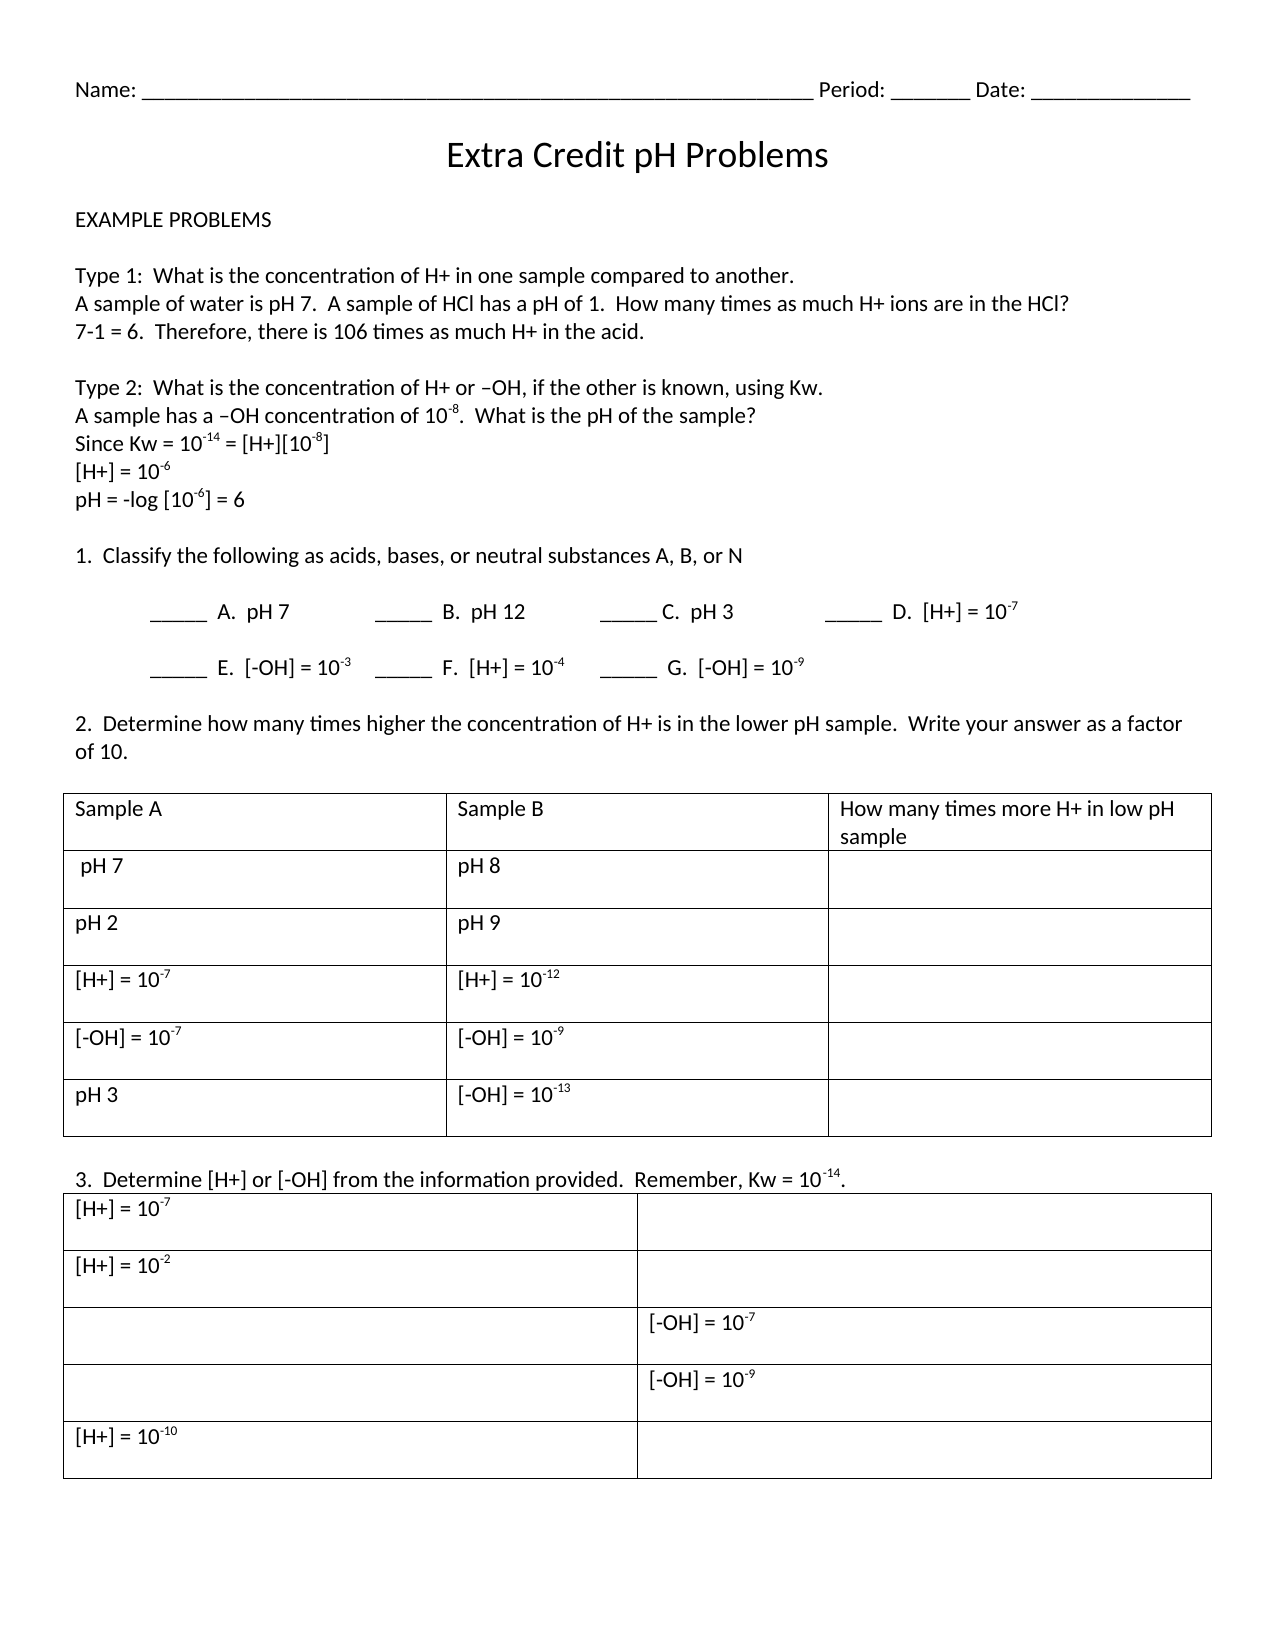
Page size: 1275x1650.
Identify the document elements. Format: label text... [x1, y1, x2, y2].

table_header Sample A [64, 794, 446, 850]
table_cell [829, 851, 1211, 907]
table_cell [H+] = 10-10 [64, 1422, 637, 1478]
table_cell [H+] = 10-12 [447, 966, 828, 1022]
text _____ A. pH 7 _____ B. pH 12 _____ C. pH 3 _____ D. [H+] = 10-7 [75, 597, 1200, 625]
text 3. Determine [H+] or [-OH] from the information provided. Remember, Kw = 10-14. [75, 1165, 1200, 1193]
text 7-1 = 6. Therefore, there is 106 times as much H+ in the acid. [75, 317, 1200, 345]
text A sample has a –OH concentration of 10-8. What is the pH of the sample? [75, 401, 1200, 429]
table_cell [829, 909, 1211, 964]
table_cell [-OH] = 10-7 [638, 1308, 1211, 1364]
table_cell [638, 1251, 1211, 1307]
text Name: ___________________________________________________________ Period: _______ Date: ______________ [75, 75, 1200, 103]
table_cell pH 9 [447, 909, 828, 964]
text 2. Determine how many times higher the concentration of H+ is in the lower pH sample. Write your answer as a factor of 10. [75, 709, 1200, 765]
text Extra Credit pH Problems [75, 131, 1200, 177]
table_cell pH 3 [64, 1080, 446, 1136]
table_cell [-OH] = 10-13 [447, 1080, 828, 1136]
table_cell [H+] = 10-2 [64, 1251, 637, 1307]
table_header [638, 1194, 1211, 1250]
table_cell [H+] = 10-7 [64, 966, 446, 1022]
text [H+] = 10-6 [75, 457, 1200, 485]
table_cell pH 7 [64, 851, 446, 907]
text 1. Classify the following as acids, bases, or neutral substances A, B, or N [75, 541, 1200, 569]
table_cell [-OH] = 10-9 [638, 1365, 1211, 1421]
text Since Kw = 10-14 = [H+][10-8] [75, 429, 1200, 457]
table_cell [829, 1080, 1211, 1136]
text Type 2: What is the concentration of H+ or –OH, if the other is known, using Kw. [75, 373, 1200, 401]
table_cell [64, 1365, 637, 1421]
table_header How many times more H+ in low pH sample [829, 794, 1211, 850]
text _____ E. [-OH] = 10-3 _____ F. [H+] = 10-4 _____ G. [-OH] = 10-9 [75, 653, 1200, 681]
table_cell [829, 966, 1211, 1022]
text pH = -log [10-6] = 6 [75, 485, 1200, 513]
text EXAMPLE PROBLEMS [75, 205, 1200, 233]
table_cell [829, 1023, 1211, 1079]
table_cell pH 2 [64, 909, 446, 964]
table_cell [638, 1422, 1211, 1478]
table_cell pH 8 [447, 851, 828, 907]
table_header [H+] = 10-7 [64, 1194, 637, 1250]
text Type 1: What is the concentration of H+ in one sample compared to another. [75, 261, 1200, 289]
table_cell [64, 1308, 637, 1364]
table_cell [-OH] = 10-9 [447, 1023, 828, 1079]
text A sample of water is pH 7. A sample of HCl has a pH of 1. How many times as much H+ ions are in the HCl? [75, 289, 1200, 317]
table_cell [-OH] = 10-7 [64, 1023, 446, 1079]
table_header Sample B [447, 794, 828, 850]
